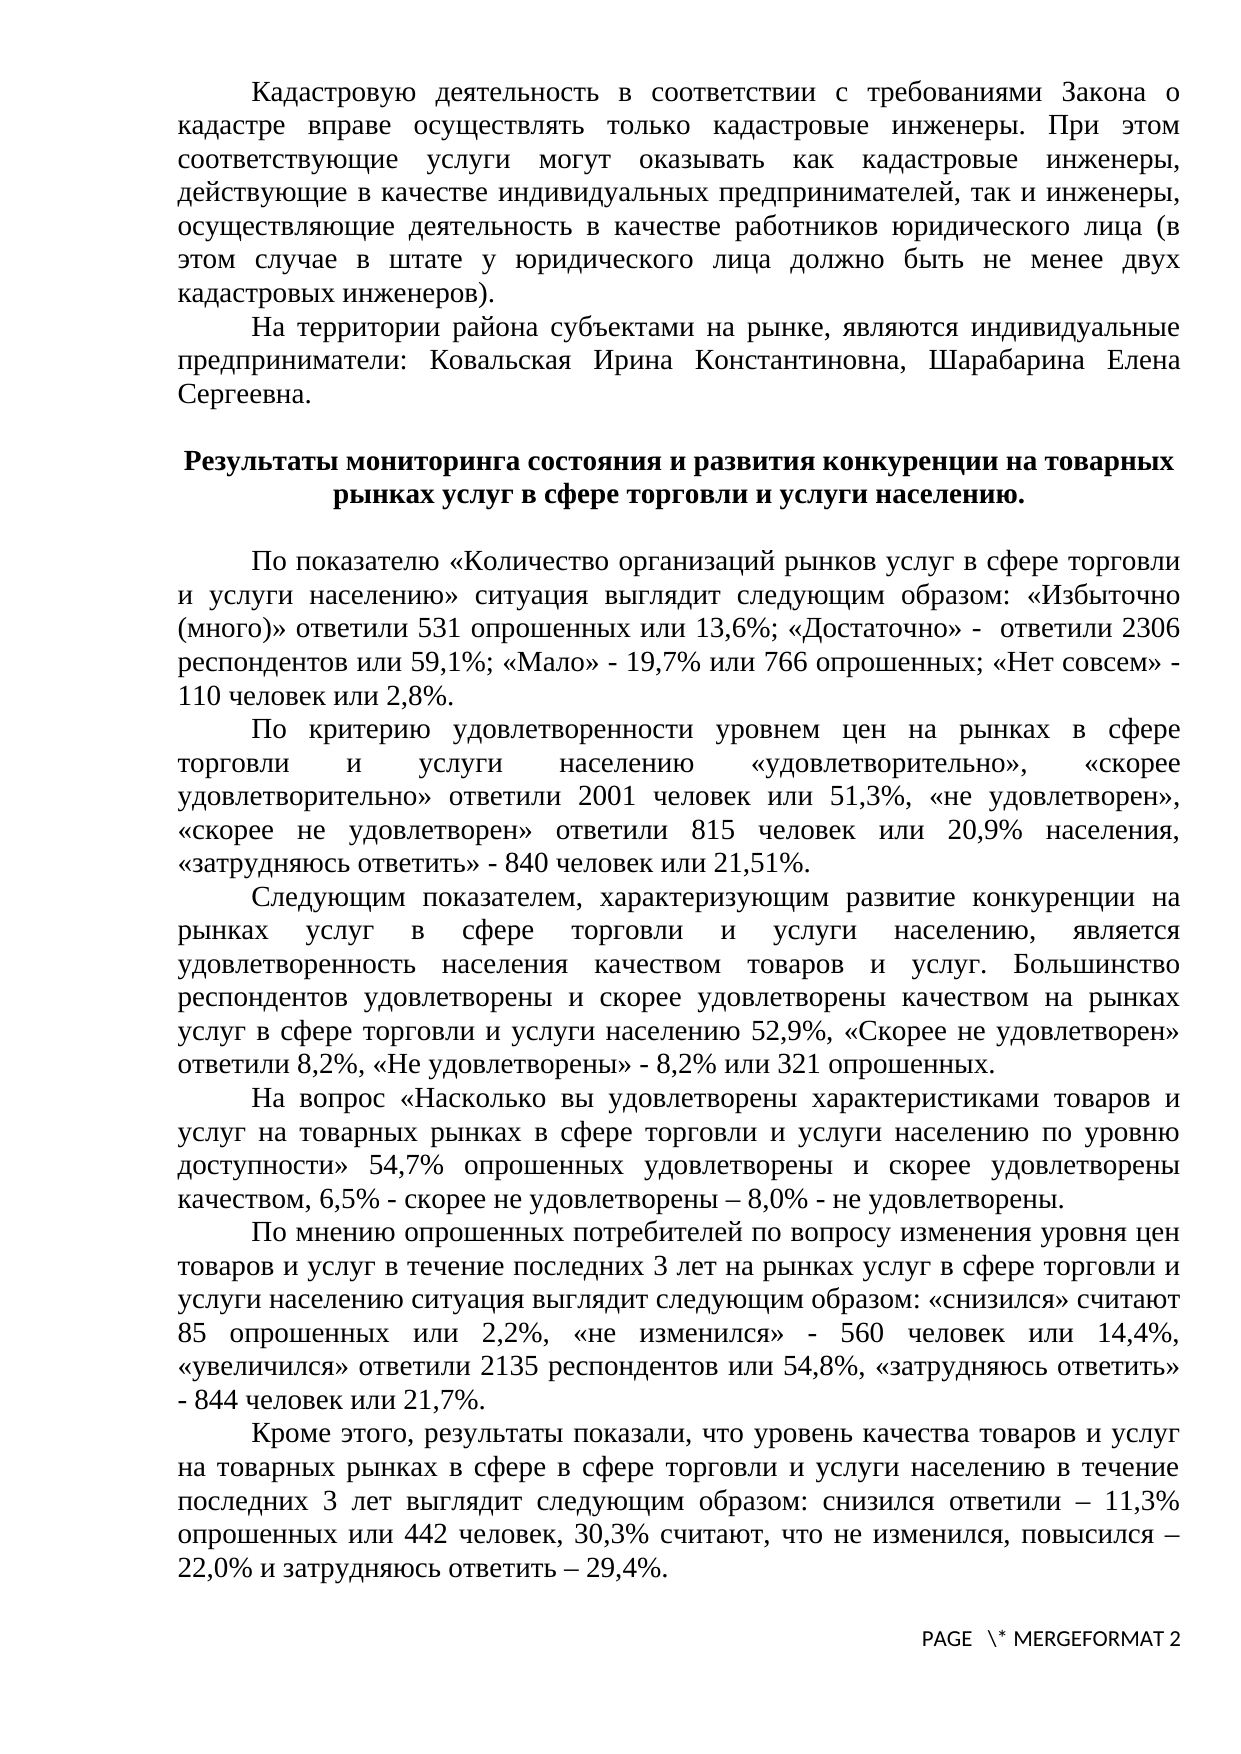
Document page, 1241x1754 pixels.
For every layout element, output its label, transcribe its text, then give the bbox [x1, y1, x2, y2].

list По показателю «Количество организаций рынков услуг в сфере торговли и услуги населению» ситуация выглядит следующим образом: «Избыточно (много)» ответили 531 опрошенных или 13,6%; «Достаточно» - ответили 2306 респондентов или 59,1%; «Мало» - 19,7% или 766 опрошенных; «Нет совсем» - 110 человек или 2,8%. [177, 543, 1181, 711]
text По мнению опрошенных потребителей по вопросу изменения уровня цен товаров и услуг в течение последних 3 лет на рынках услуг в сфере торговли и услуги населению ситуация выглядит следующим образом: «снизился» считают 85 опрошенных или 2,2%, «не изменился» - 560 человек или 14,4%, «увеличился» ответили 2135 респондентов или 54,8%, «затрудняюсь ответить» - 844 человек или 21,7%. [177, 1214, 1181, 1416]
text Результаты мониторинга состояния и развития конкуренции на товарных рынках услуг в сфере торговли и услуги населению. [177, 443, 1181, 510]
text Следующим показателем, характеризующим развитие конкуренции на рынках услуг в сфере торговли и услуги населению, является удовлетворенность населения качеством товаров и услуг. Большинство респондентов удовлетворены и скорее удовлетворены качеством на рынках услуг в сфере торговли и услуги населению 52,9%, «Скорее не удовлетворен» ответили 8,2%, «Не удовлетворены» - 8,2% или 321 опрошенных. [177, 879, 1181, 1080]
text Кадастровую деятельность в соответствии с требованиями Закона о кадастре вправе осуществлять только кадастровые инженеры. При этом соответствующие услуги могут оказывать как кадастровые инженеры, действующие в качестве индивидуальных предпринимателей, так и инженеры, осуществляющие деятельность в качестве работников юридического лица (в этом случае в штате у юридического лица должно быть не менее двух кадастровых инженеров). [177, 74, 1181, 309]
text На вопрос «Насколько вы удовлетворены характеристиками товаров и услуг на товарных рынках в сфере торговли и услуги населению по уровню доступности» 54,7% опрошенных удовлетворены и скорее удовлетворены качеством, 6,5% - скорее не удовлетворены – 8,0% - не удовлетворены. [177, 1080, 1181, 1214]
text На территории района субъектами на рынке, являются индивидуальные предприниматели: Ковальская Ирина Константиновна, Шарабарина Елена Сергеевна. [177, 309, 1181, 409]
text Кроме этого, результаты показали, что уровень качества товаров и услуг на товарных рынках в сфере в сфере торговли и услуги населению в течение последних 3 лет выглядит следующим образом: снизился ответили – 11,3% опрошенных или 442 человек, 30,3% считают, что не изменился, повысился – 22,0% и затрудняюсь ответить – 29,4%. [177, 1416, 1181, 1583]
text По критерию удовлетворенности уровнем цен на рынках в сфере торговли и услуги населению «удовлетворительно», «скорее удовлетворительно» ответили 2001 человек или 51,3%, «не удовлетворен», «скорее не удовлетворен» ответили 815 человек или 20,9% населения, «затрудняюсь ответить» - 840 человек или 21,51%. [177, 711, 1181, 879]
